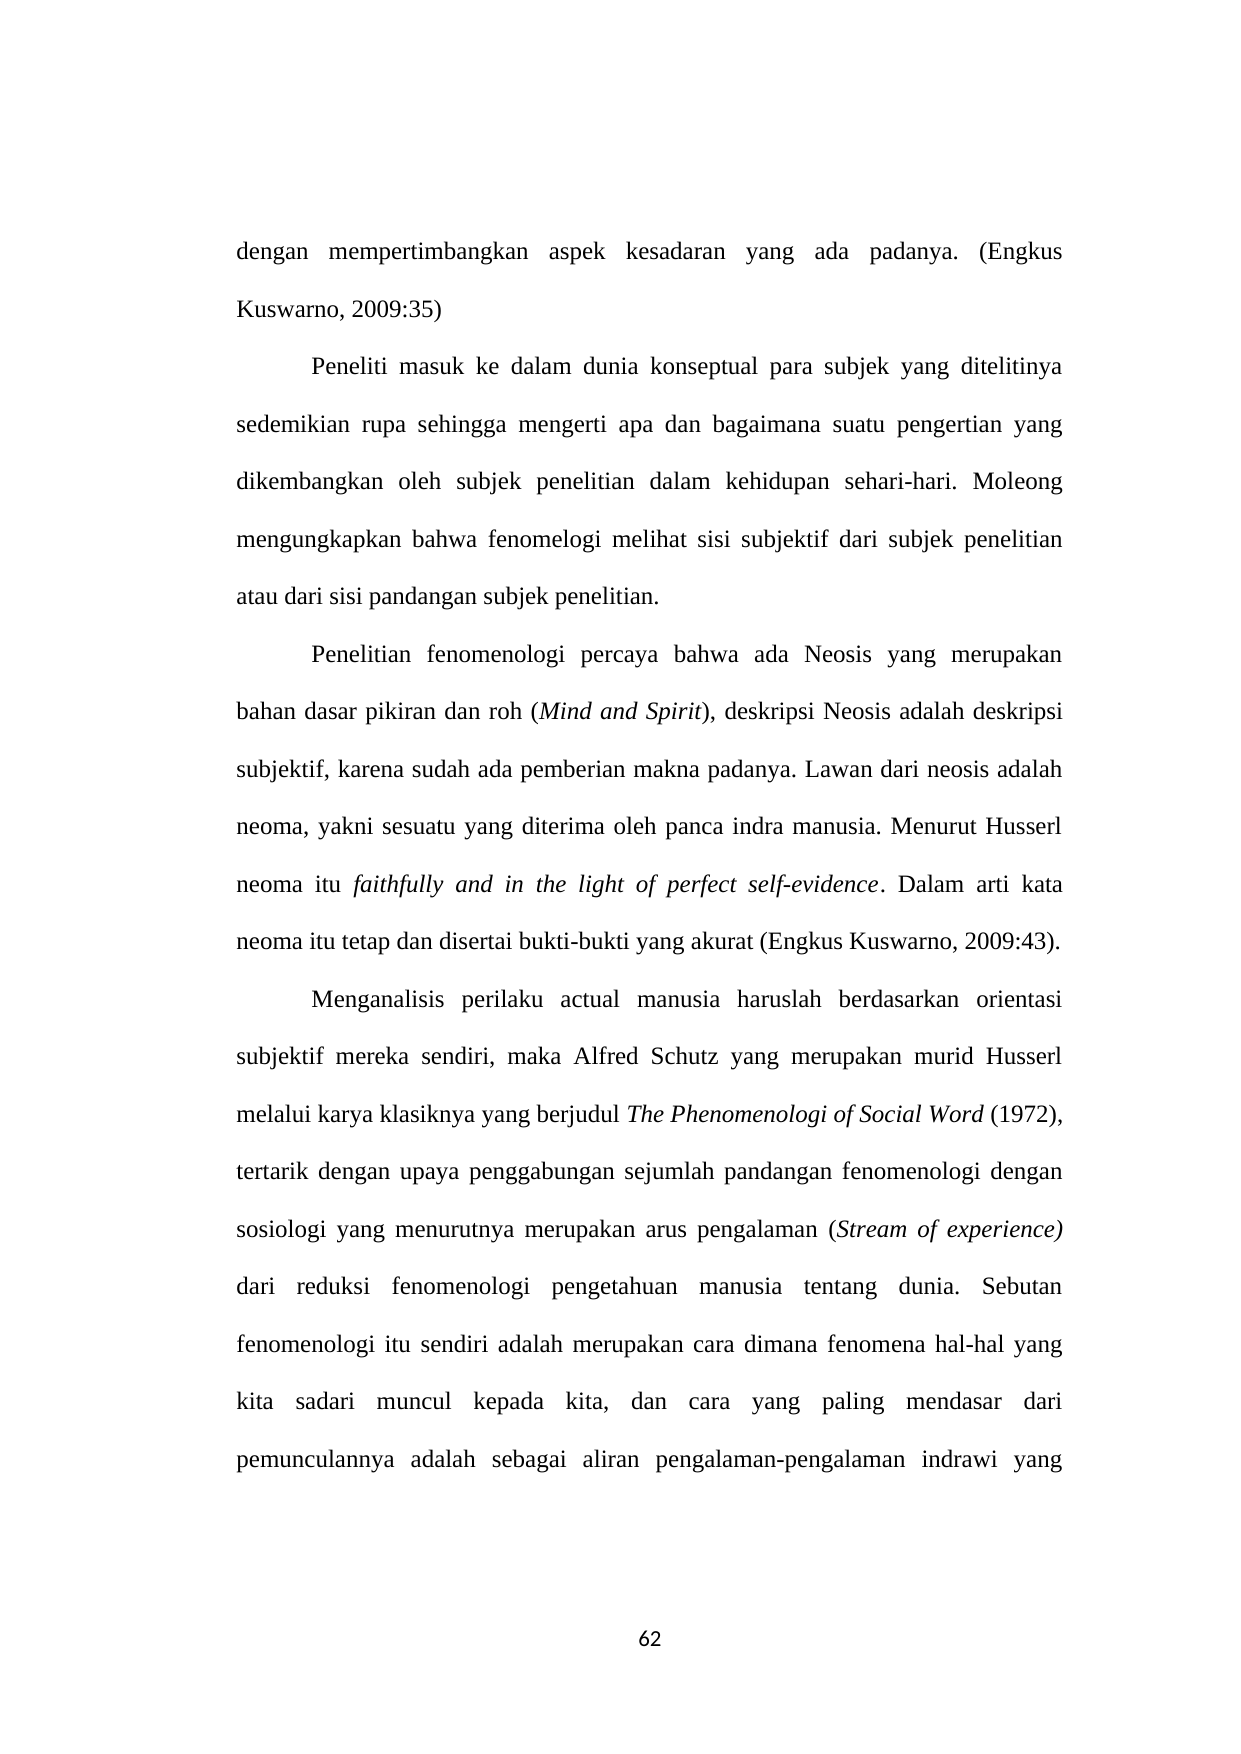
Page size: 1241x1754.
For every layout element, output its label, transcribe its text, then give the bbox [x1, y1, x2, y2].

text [236, 984, 1063, 1473]
text Penelitian fenomenologi percaya bahwa ada Neosis yang merupakan bahan dasar pikiran dan roh (Mind and Spirit), deskripsi Neosis adalah deskripsi subjektif, karena sudah ada pemberian makna padanya. Lawan dari neosis adalah neoma, yakni sesuatu yang diterima oleh panca indra manusia. Menurut Husserl neoma itu faithfully and in the light of perfect self-evidence. Dalam arti kata neoma itu tetap dan disertai bukti-bukti yang akurat (Engkus Kuswarno, 2009:43). [236, 639, 1063, 955]
text dengan mempertimbangkan aspek kesadaran yang ada padanya. (Engkus Kuswarno, 2009:35) [236, 236, 1063, 323]
text Peneliti masuk ke dalam dunia konseptual para subjek yang ditelitinya sedemikian rupa sehingga mengerti apa dan bagaimana suatu pengertian yang dikembangkan oleh subjek penelitian dalam kehidupan sehari-hari. Moleong mengungkapkan bahwa fenomelogi melihat sisi subjektif dari subjek penelitian atau dari sisi pandangan subjek penelitian. [236, 351, 1063, 610]
